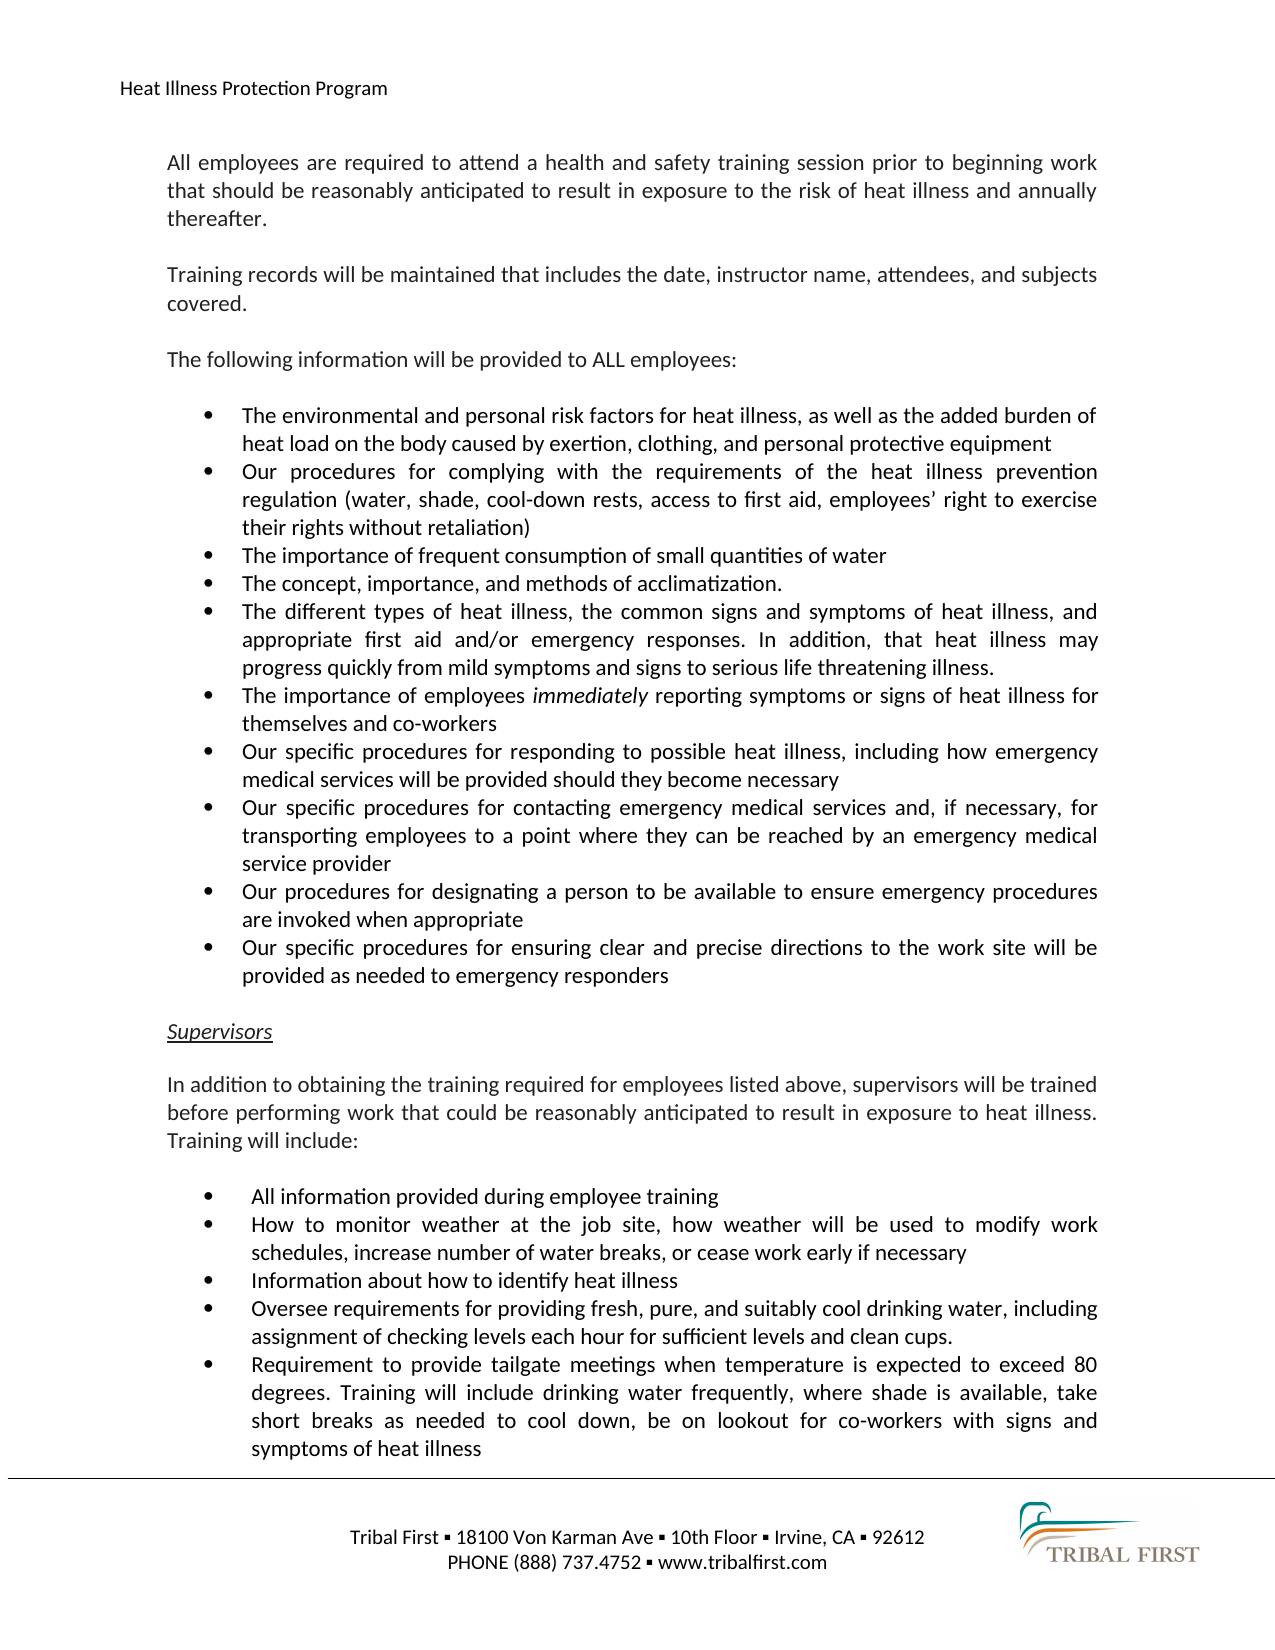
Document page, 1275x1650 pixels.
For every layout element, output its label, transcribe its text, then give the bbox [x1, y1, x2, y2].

text All employees are required to attend a health and safety training session prior to beginning work that should be reasonably anticipated to result in exposure to the risk of heat illness and annually thereafter. [167, 148, 1099, 233]
list Our specific procedures for contacting emergency medical services and, if necessary, for transporting employees to a point where they can be reached by an emergency medical service provider [204, 793, 1099, 877]
list Our specific procedures for responding to possible heat illness, including how emergency medical services will be provided should they become necessary [204, 737, 1099, 793]
list The importance of frequent consumption of small quantities of water [204, 541, 1099, 569]
text In addition to obtaining the training required for employees listed above, supervisors will be trained before performing work that could be reasonably anticipated to result in exposure to heat illness. Training will include: [167, 1070, 1099, 1154]
list Oversee requirements for providing fresh, pure, and suitably cool drinking water, including assignment of checking levels each hour for sufficient levels and clean cups. [204, 1294, 1099, 1350]
list How to monitor weather at the job site, how weather will be used to modify work schedules, increase number of water breaks, or cease work early if necessary [204, 1210, 1099, 1266]
text Supervisors [167, 1017, 1099, 1045]
list All information provided during employee training [204, 1182, 1099, 1210]
list The importance of employees immediately reporting symptoms or signs of heat illness for themselves and co-workers [204, 681, 1099, 737]
list Information about how to identify heat illness [204, 1266, 1099, 1294]
list The different types of heat illness, the common signs and symptoms of heat illness, and appropriate first aid and/or emergency responses. In addition, that heat illness may progress quickly from mild symptoms and signs to serious life threatening illness. [204, 597, 1099, 681]
list Our procedures for complying with the requirements of the heat illness prevention regulation (water, shade, cool-down rests, access to first aid, employees’ right to exercise their rights without retaliation) [204, 457, 1099, 541]
text The following information will be provided to ALL employees: [167, 345, 1099, 373]
picture [1019, 1502, 1200, 1562]
list The environmental and personal risk factors for heat illness, as well as the added burden of heat load on the body caused by exertion, clothing, and personal protective equipment [204, 401, 1099, 457]
list Our specific procedures for ensuring clear and precise directions to the work site will be provided as needed to emergency responders [204, 933, 1099, 989]
list Requirement to provide tailgate meetings when temperature is expected to exceed 80 degrees. Training will include drinking water frequently, where shade is available, take short breaks as needed to cool down, be on lookout for co-workers with signs and symptoms of heat illness [204, 1350, 1099, 1462]
list Our procedures for designating a person to be available to ensure emergency procedures are invoked when appropriate [204, 877, 1099, 933]
list The concept, importance, and methods of acclimatization. [204, 569, 1099, 597]
text Training records will be maintained that includes the date, instructor name, attendees, and subjects covered. [167, 261, 1099, 317]
